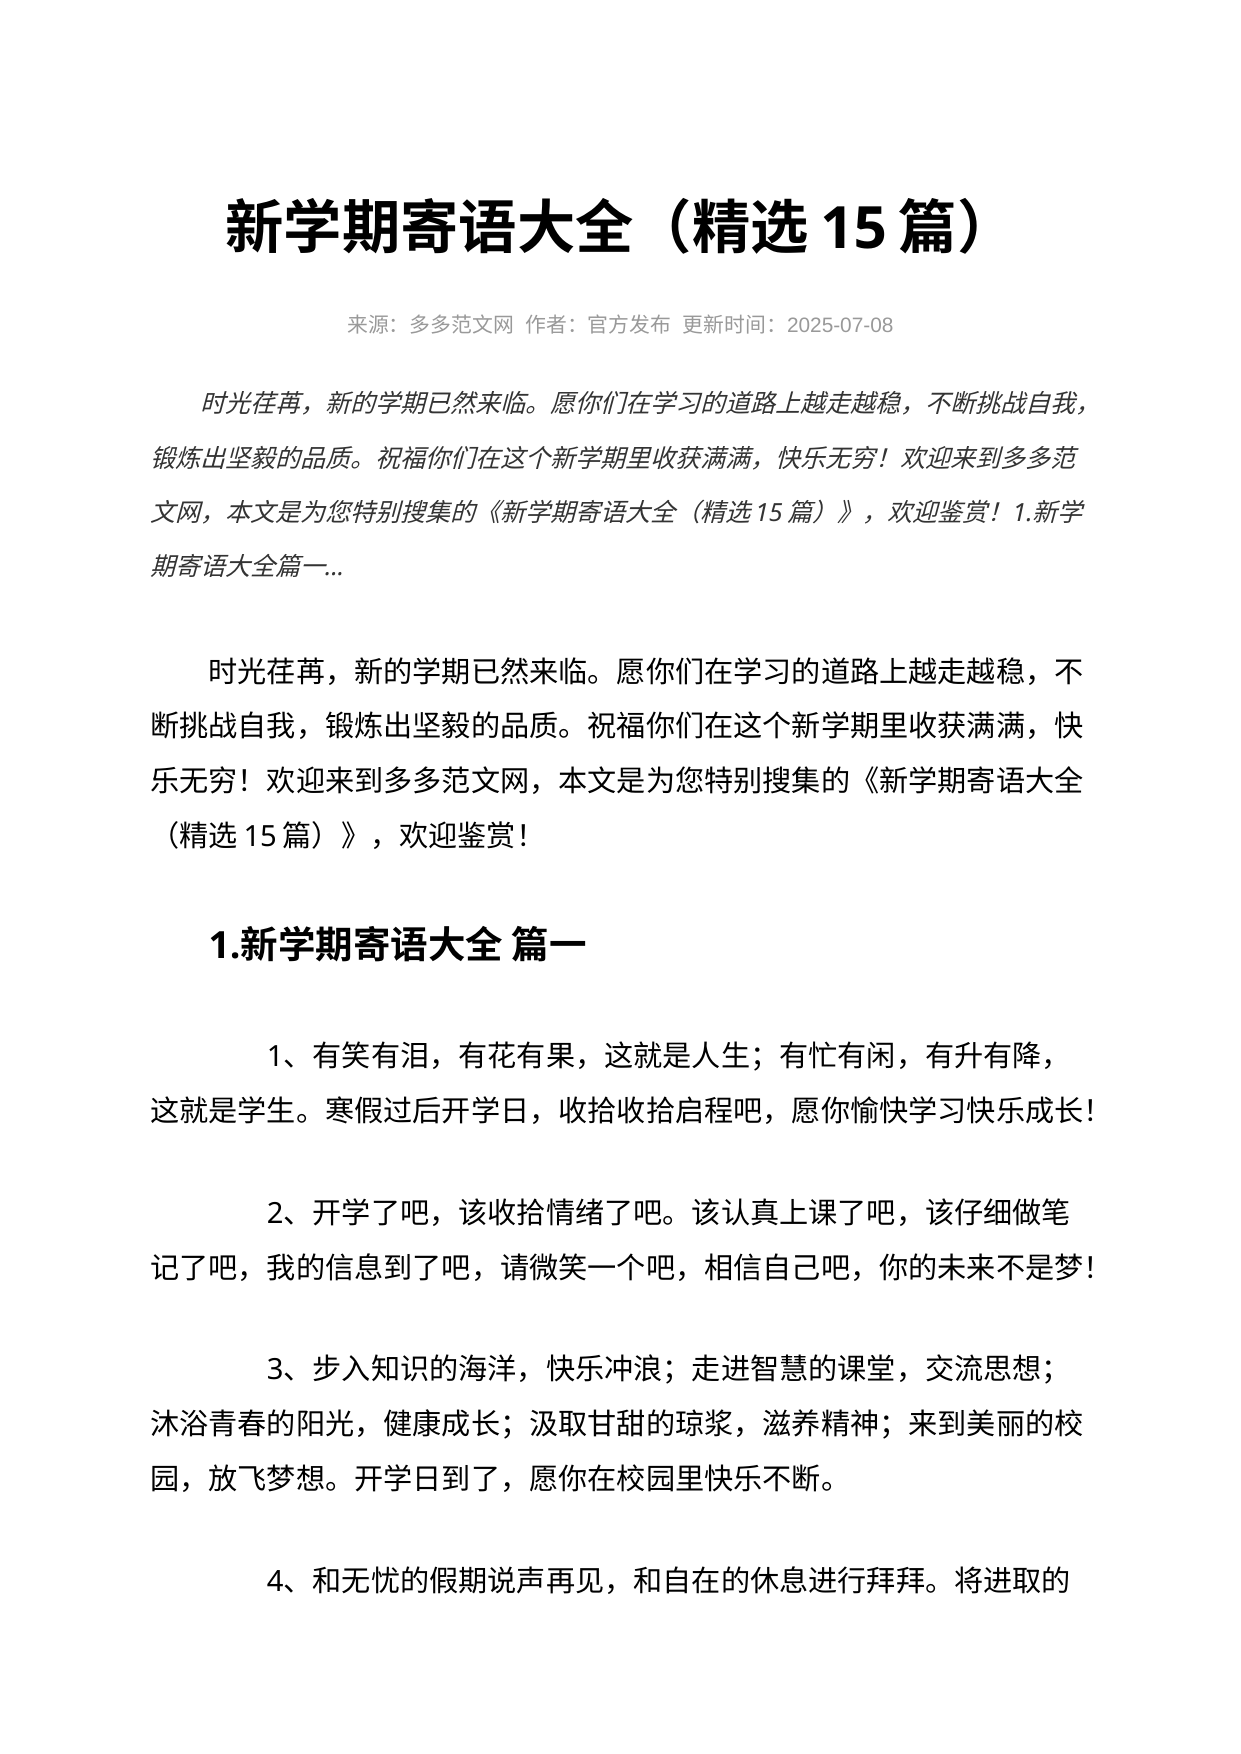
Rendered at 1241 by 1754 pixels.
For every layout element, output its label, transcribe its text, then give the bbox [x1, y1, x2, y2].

text 时光荏苒，新的学期已然来临。愿你们在学习的道路上越走越稳，不断挑战自我，锻炼出坚毅的品质。祝福你们在这个新学期里收获满满，快乐无穷！欢迎来到多多范文网，本文是为您特别搜集的《新学期寄语大全（精选15篇）》，欢迎鉴赏！1.新学期寄语大全篇一... [150, 384, 1090, 583]
text 3、步入知识的海洋，快乐冲浪；走进智慧的课堂，交流思想；沐浴青春的阳光，健康成长；汲取甘甜的琼浆，滋养精神；来到美丽的校园，放飞梦想。开学日到了，愿你在校园里快乐不断。 [150, 1346, 1090, 1498]
text 来源：多多范文网 作者：官方发布 更新时间：2025-07-08 [150, 313, 1090, 337]
text 1.新学期寄语大全 篇一 [150, 915, 1090, 969]
text 2、开学了吧，该收拾情绪了吧。该认真上课了吧，该仔细做笔记了吧，我的信息到了吧，请微笑一个吧，相信自己吧，你的未来不是梦！ [150, 1189, 1090, 1286]
text 时光荏苒，新的学期已然来临。愿你们在学习的道路上越走越稳，不断挑战自我，锻炼出坚毅的品质。祝福你们在这个新学期里收获满满，快乐无穷！欢迎来到多多范文网，本文是为您特别搜集的《新学期寄语大全（精选15篇）》，欢迎鉴赏！ [150, 648, 1090, 855]
subtitle 新学期寄语大全（精选15篇） [150, 181, 1090, 266]
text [150, 1558, 1090, 1600]
text 1、有笑有泪，有花有果，这就是人生；有忙有闲，有升有降，这就是学生。寒假过后开学日，收拾收拾启程吧，愿你愉快学习快乐成长！ [150, 1032, 1090, 1130]
